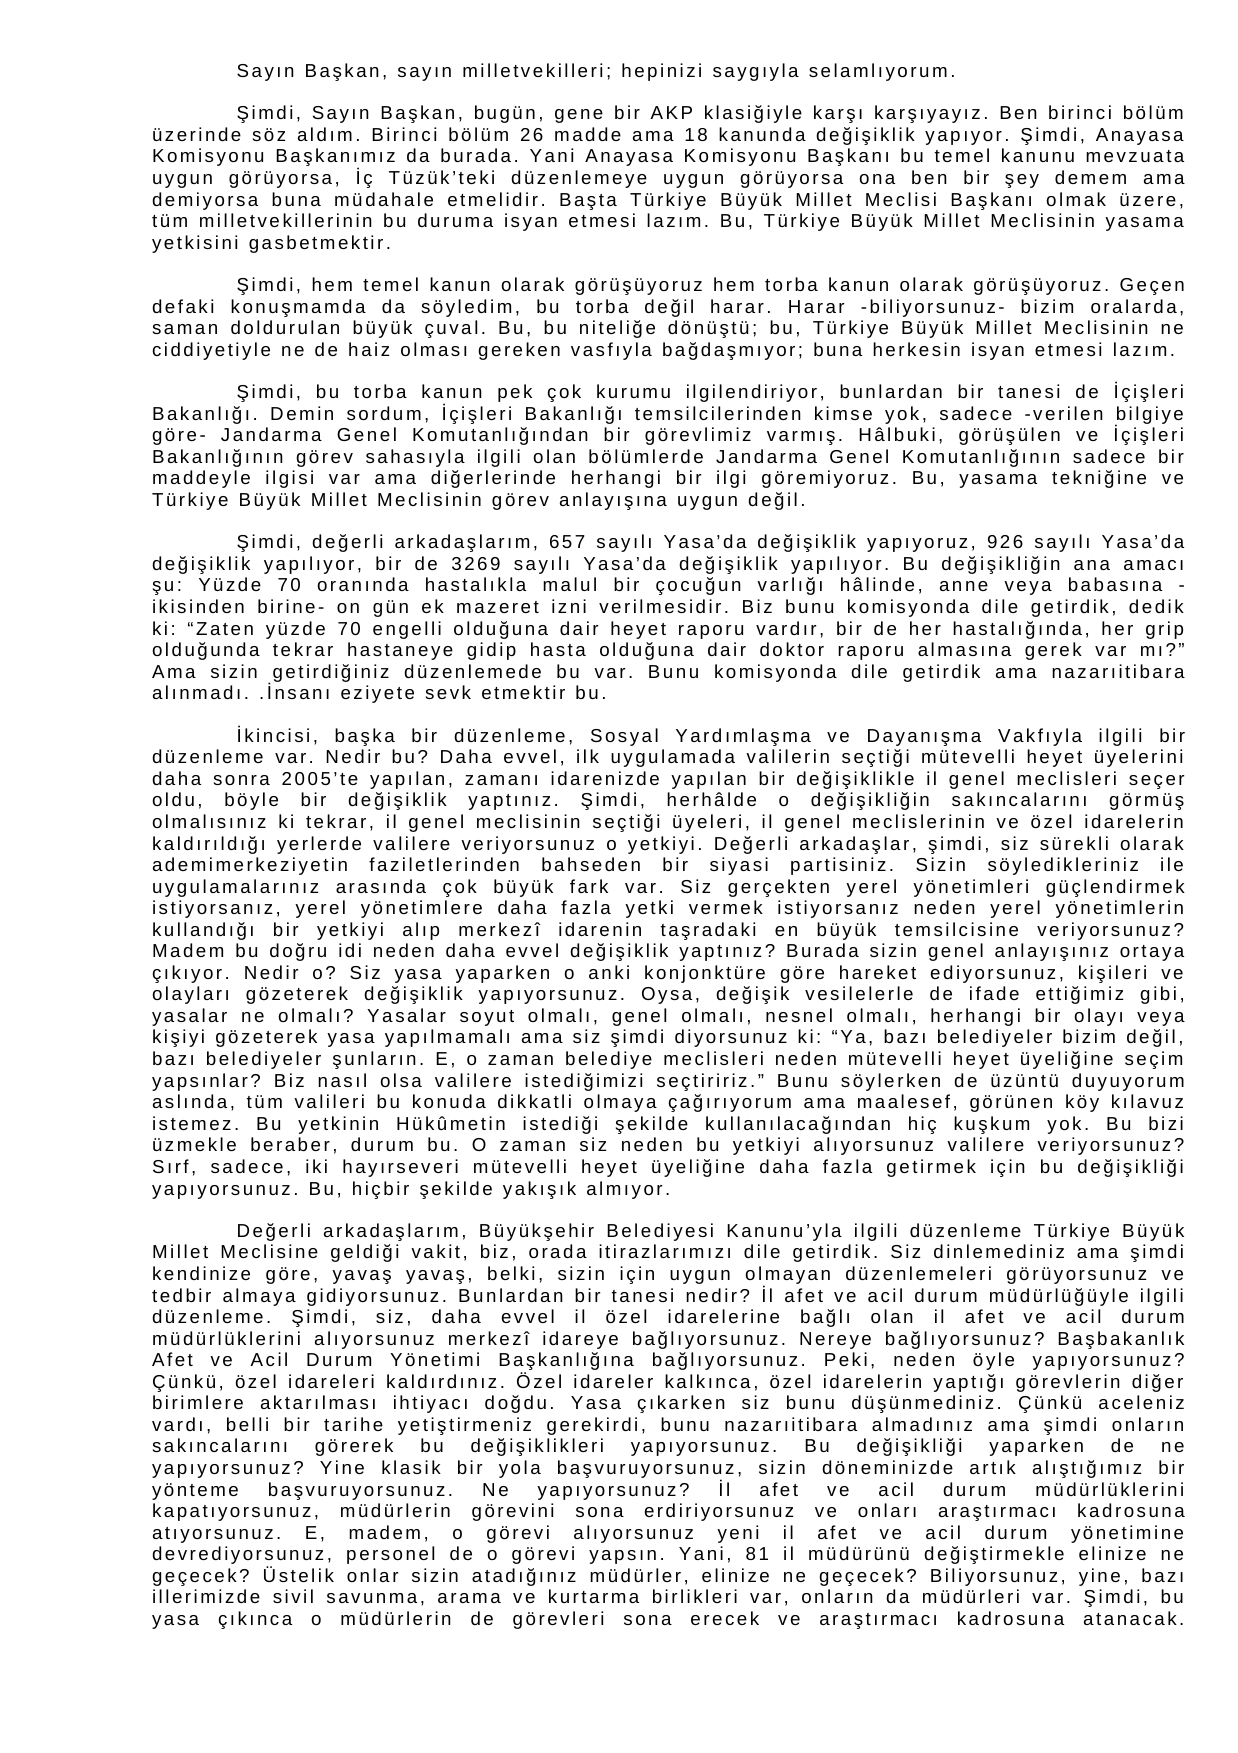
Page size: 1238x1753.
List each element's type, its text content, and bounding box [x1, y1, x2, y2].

text Şimdi, değerli arkadaşlarım, 657 sayılı Yasa’da değişiklik yapıyoruz, 926 sayılı Yasa’da değişiklik yapılıyor, bir de 3269 sayılı Yasa’da değişiklik yapılıyor. Bu değişikliğin ana amacı şu: Yüzde 70 oranında hastalıkla malul bir çocuğun varlığı hâlinde, anne veya babasına -ikisinden birine- on gün ek mazeret izni verilmesidir. Biz bunu komisyonda dile getirdik, dedik ki: “Zaten yüzde 70 engelli olduğuna dair heyet raporu vardır, bir de her hastalığında, her grip olduğunda tekrar hastaneye gidip hasta olduğuna dair doktor raporu almasına gerek var mı?” Ama sizin getirdiğiniz düzenlemede bu var. Bunu komisyonda dile getirdik ama nazarıitibara alınmadı. .İnsanı eziyete sevk etmektir bu. [152, 531, 1186, 704]
text Şimdi, Sayın Başkan, bugün, gene bir AKP klasiğiyle karşı karşıyayız. Ben birinci bölüm üzerinde söz aldım. Birinci bölüm 26 madde ama 18 kanunda değişiklik yapıyor. Şimdi, Anayasa Komisyonu Başkanımız da burada. Yani Anayasa Komisyonu Başkanı bu temel kanunu mevzuata uygun görüyorsa, İç Tüzük’teki düzenlemeye uygun görüyorsa ona ben bir şey demem ama demiyorsa buna müdahale etmelidir. Başta Türkiye Büyük Millet Meclisi Başkanı olmak üzere, tüm milletvekillerinin bu duruma isyan etmesi lazım. Bu, Türkiye Büyük Millet Meclisinin yasama yetkisini gasbetmektir. [152, 102, 1186, 253]
text Şimdi, hem temel kanun olarak görüşüyoruz hem torba kanun olarak görüşüyoruz. Geçen defaki konuşmamda da söyledim, bu torba değil harar. Harar -biliyorsunuz- bizim oralarda, saman doldurulan büyük çuval. Bu, bu niteliğe dönüştü; bu, Türkiye Büyük Millet Meclisinin ne ciddiyetiyle ne de haiz olması gereken vasfıyla bağdaşmıyor; buna herkesin isyan etmesi lazım. [152, 274, 1186, 360]
text Şimdi, bu torba kanun pek çok kurumu ilgilendiriyor, bunlardan bir tanesi de İçişleri Bakanlığı. Demin sordum, İçişleri Bakanlığı temsilcilerinden kimse yok, sadece -verilen bilgiye göre- Jandarma Genel Komutanlığından bir görevlimiz varmış. Hâlbuki, görüşülen ve İçişleri Bakanlığının görev sahasıyla ilgili olan bölümlerde Jandarma Genel Komutanlığının sadece bir maddeyle ilgisi var ama diğerlerinde herhangi bir ilgi göremiyoruz. Bu, yasama tekniğine ve Türkiye Büyük Millet Meclisinin görev anlayışına uygun değil. [152, 381, 1186, 510]
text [152, 1220, 1186, 1629]
text Sayın Başkan, sayın milletvekilleri; hepinizi saygıyla selamlıyorum. [152, 60, 1186, 81]
text İkincisi, başka bir düzenleme, Sosyal Yardımlaşma ve Dayanışma Vakfıyla ilgili bir düzenleme var. Nedir bu? Daha evvel, ilk uygulamada valilerin seçtiği mütevelli heyet üyelerini daha sonra 2005’te yapılan, zamanı idarenizde yapılan bir değişiklikle il genel meclisleri seçer oldu, böyle bir değişiklik yaptınız. Şimdi, herhâlde o değişikliğin sakıncalarını görmüş olmalısınız ki tekrar, il genel meclisinin seçtiği üyeleri, il genel meclislerinin ve özel idarelerin kaldırıldığı yerlerde valilere veriyorsunuz o yetkiyi. Değerli arkadaşlar, şimdi, siz sürekli olarak ademimerkeziyetin faziletlerinden bahseden bir siyasi partisiniz. Sizin söyledikleriniz ile uygulamalarınız arasında çok büyük fark var. Siz gerçekten yerel yönetimleri güçlendirmek istiyorsanız, yerel yönetimlere daha fazla yetki vermek istiyorsanız neden yerel yönetimlerin kullandığı bir yetkiyi alıp merkezî idarenin taşradaki en büyük temsilcisine veriyorsunuz? Madem bu doğru idi neden daha evvel değişiklik yaptınız? Burada sizin genel anlayışınız ortaya çıkıyor. Nedir o? Siz yasa yaparken o anki konjonktüre göre hareket ediyorsunuz, kişileri ve olayları gözeterek değişiklik yapıyorsunuz. Oysa, değişik vesilelerle de ifade ettiğimiz gibi, yasalar ne olmalı? Yasalar soyut olmalı, genel olmalı, nesnel olmalı, herhangi bir olayı veya kişiyi gözeterek yasa yapılmamalı ama siz şimdi diyorsunuz ki: “Ya, bazı belediyeler bizim değil, bazı belediyeler şunların. E, o zaman belediye meclisleri neden mütevelli heyet üyeliğine seçim yapsınlar? Biz nasıl olsa valilere istediğimizi seçtiririz.” Bunu söylerken de üzüntü duyuyorum aslında, tüm valileri bu konuda dikkatli olmaya çağırıyorum ama maalesef, görünen köy kılavuz istemez. Bu yetkinin Hükûmetin istediği şekilde kullanılacağından hiç kuşkum yok. Bu bizi üzmekle beraber, durum bu. O zaman siz neden bu yetkiyi alıyorsunuz valilere veriyorsunuz? Sırf, sadece, iki hayırseveri mütevelli heyet üyeliğine daha fazla getirmek için bu değişikliği yapıyorsunuz. Bu, hiçbir şekilde yakışık almıyor. [152, 724, 1186, 1199]
